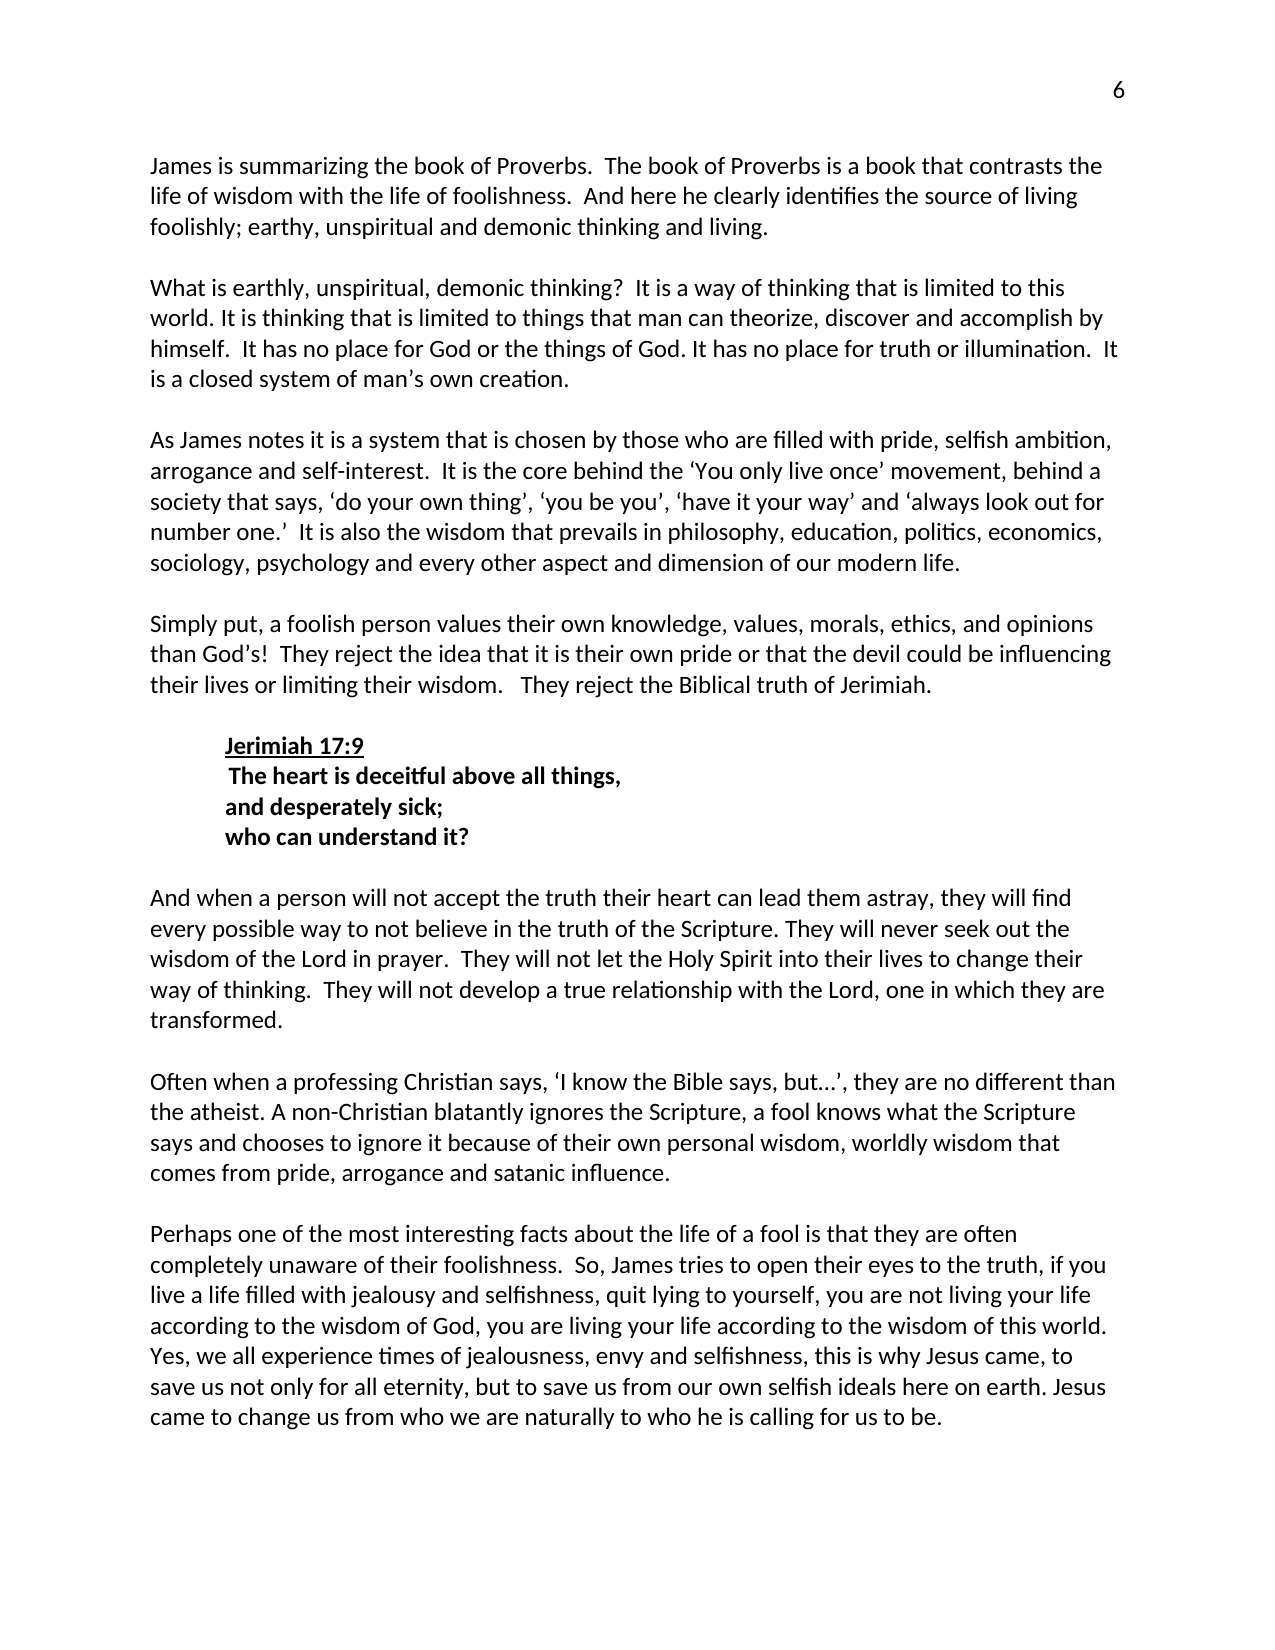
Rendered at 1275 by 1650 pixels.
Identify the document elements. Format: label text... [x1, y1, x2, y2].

text Perhaps one of the most interesting facts about the life of a fool is that they are often completely unaware of their foolishness. So, James tries to open their eyes to the truth, if you live a life filled with jealousy and selfishness, quit lying to yourself, you are not living your life according to the wisdom of God, you are living your life according to the wisdom of this world. Yes, we all experience times of jealousness, envy and selfishness, this is why Jesus came, to save us not only for all eternity, but to save us from our own selfish ideals here on earth. Jesus came to change us from who we are naturally to who he is calling for us to be. [150, 1218, 1125, 1432]
text Simply put, a foolish person values their own knowledge, values, morals, ethics, and opinions than God’s! They reject the idea that it is their own pride or that the devil could be influencing their lives or limiting their wisdom. They reject the Biblical truth of Jerimiah. [150, 608, 1125, 699]
text Often when a professing Christian says, ‘I know the Bible says, but…’, they are no different than the atheist. A non-Christian blatantly ignores the Scripture, a fool knows what the Scripture says and chooses to ignore it because of their own personal wisdom, worldly wisdom that comes from pride, arrogance and satanic influence. [150, 1066, 1125, 1188]
text The heart is deceitful above all things, [225, 760, 1125, 791]
text who can understand it? [225, 821, 1125, 852]
text And when a person will not accept the truth their heart can lead them astray, they will find every possible way to not believe in the truth of the Scripture. They will never seek out the wisdom of the Lord in prayer. They will not let the Holy Spirit into their lives to change their way of thinking. They will not develop a true relationship with the Lord, one in which they are transformed. [150, 882, 1125, 1035]
text As James notes it is a system that is chosen by those who are filled with pride, selfish ambition, arrogance and self-interest. It is the core behind the ‘You only live once’ movement, behind a society that says, ‘do your own thing’, ‘you be you’, ‘have it your way’ and ‘always look out for number one.’ It is also the wisdom that prevails in philosophy, education, politics, economics, sociology, psychology and every other aspect and dimension of our modern life. [150, 425, 1125, 577]
text James is summarizing the book of Proverbs. The book of Proverbs is a book that contrasts the life of wisdom with the life of foolishness. And here he clearly identifies the source of living foolishly; earthy, unspiritual and demonic thinking and living. [150, 150, 1125, 242]
text Jerimiah 17:9 [150, 730, 1125, 760]
text What is earthly, unspiritual, demonic thinking? It is a way of thinking that is limited to this world. It is thinking that is limited to things that man can theorize, discover and accomplish by himself. It has no place for God or the things of God. It has no place for truth or illumination. It is a closed system of man’s own creation. [150, 272, 1125, 394]
text and desperately sick; [225, 791, 1125, 821]
